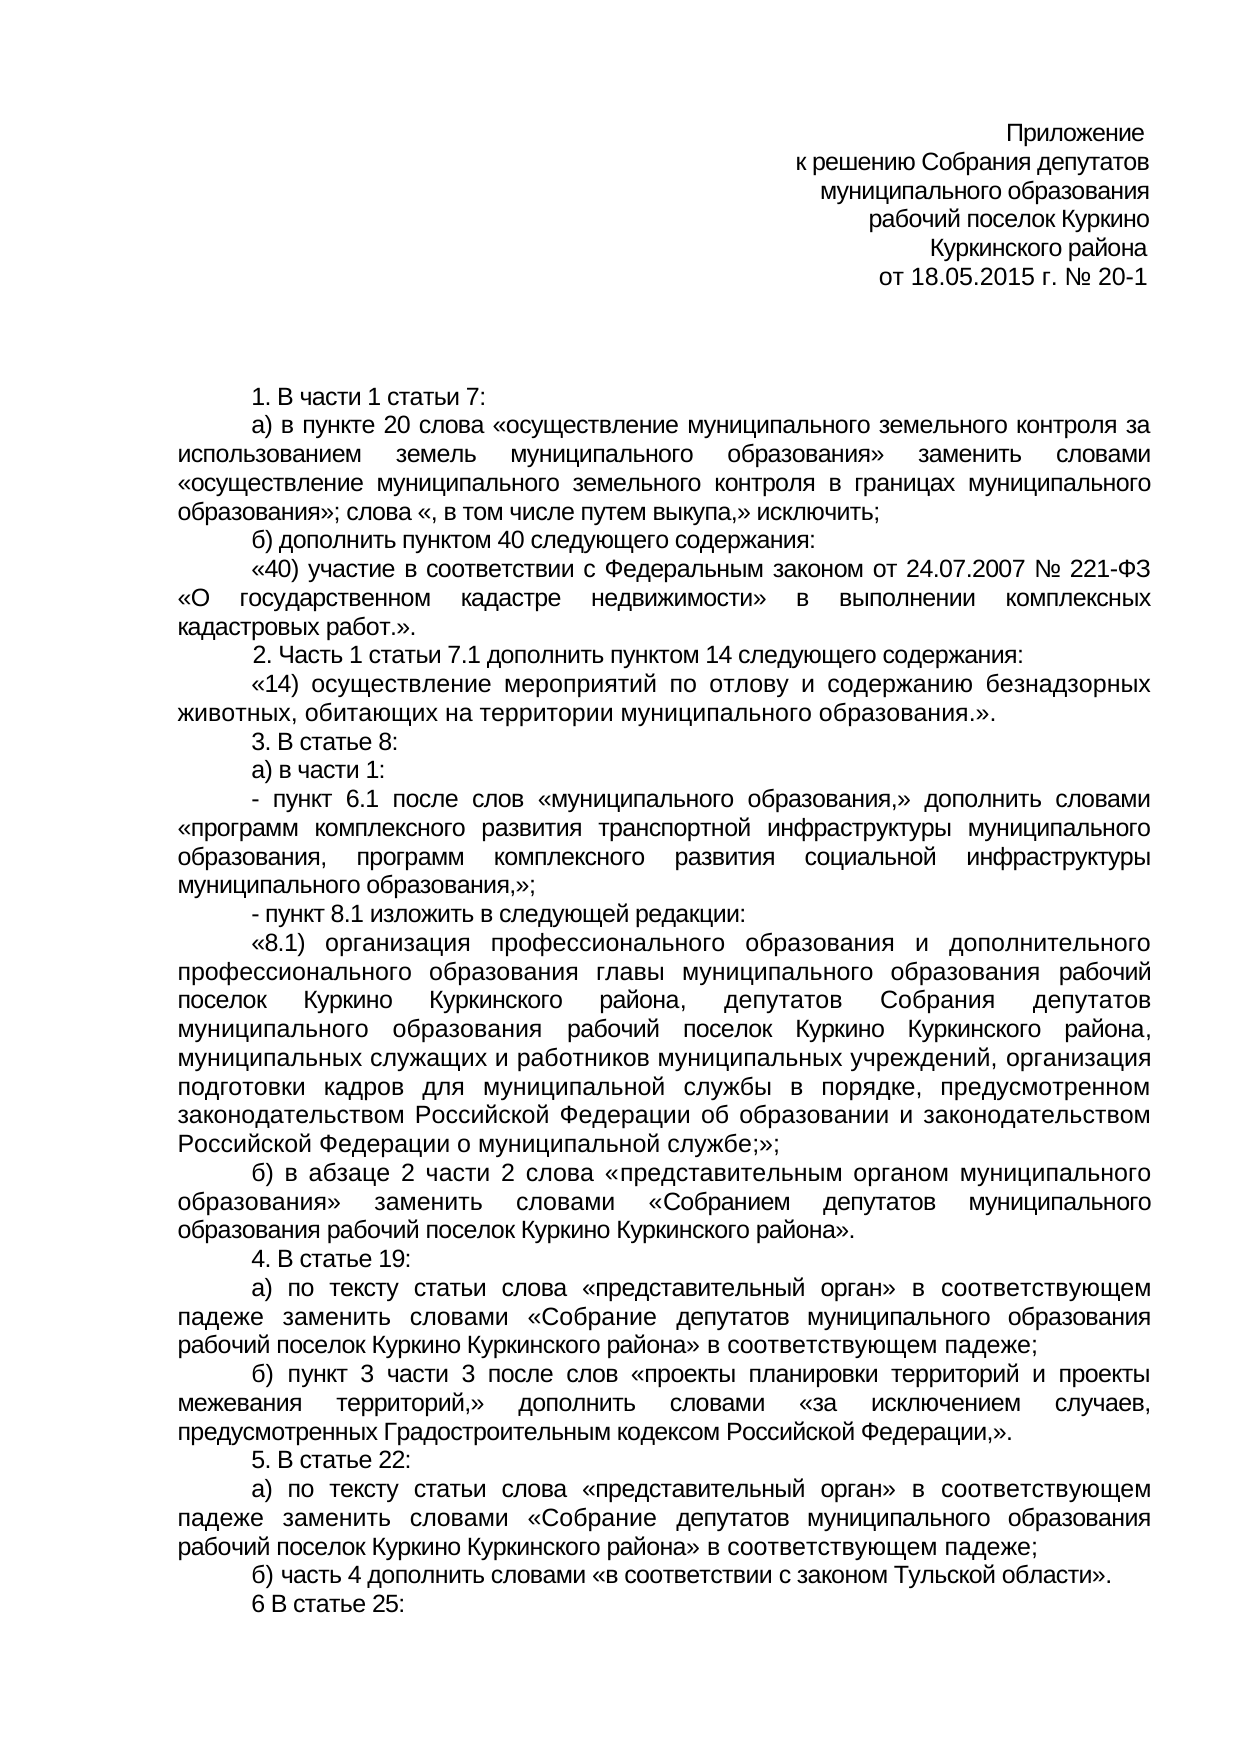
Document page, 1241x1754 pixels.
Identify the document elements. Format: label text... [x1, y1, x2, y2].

text а) по тексту статьи слова «представительный орган» в соответствующем падеже заменить словами «Собрание депутатов муниципального образования рабочий поселок Куркино Куркинского района» в соответствующем падеже; [177, 1273, 1152, 1359]
text б) в абзаце 2 части 2 слова «представительным органом муниципального образования» заменить словами «Собранием депутатов муниципального образования рабочий поселок Куркино Куркинского района». [177, 1158, 1152, 1244]
text от 18.05.2015 г. № 20-1 [177, 262, 1148, 291]
text муниципального образования [177, 176, 1151, 204]
text - пункт 8.1 изложить в следующей редакции: [177, 899, 1152, 928]
text 5. В статье 22: [177, 1445, 1152, 1474]
text б) пункт 3 части 3 после слов «проекты планировки территорий и проекты межевания территорий,» дополнить словами «за исключением случаев, предусмотренных Градостроительным кодексом Российской Федерации,». [177, 1359, 1152, 1445]
text 6 В статье 25: [177, 1589, 1152, 1618]
text 2. Часть 1 статьи 7.1 дополнить пунктом 14 следующего содержания: [177, 640, 1152, 669]
text к решению Собрания депутатов [177, 147, 1150, 176]
text «14) осуществление мероприятий по отлову и содержанию безнадзорных животных, обитающих на территории муниципального образования.». [177, 669, 1152, 727]
text Приложение [177, 118, 1146, 147]
text 1. В части 1 статьи 7: [177, 382, 1152, 410]
text Куркинского района [177, 233, 1148, 262]
text а) в части 1: [177, 755, 1152, 784]
text а) по тексту статьи слова «представительный орган» в соответствующем падеже заменить словами «Собрание депутатов муниципального образования рабочий поселок Куркино Куркинского района» в соответствующем падеже; [177, 1474, 1152, 1560]
text рабочий поселок Куркино [177, 204, 1151, 233]
text 4. В статье 19: [177, 1244, 1152, 1273]
text б) часть 4 дополнить словами «в соответствии с законом Тульской области». [177, 1560, 1152, 1589]
text «8.1) организация профессионального образования и дополнительного профессионального образования главы муниципального образования рабочий поселок Куркино Куркинского района, депутатов Собрания депутатов муниципального образования рабочий поселок Куркино Куркинского района, муниципальных служащих и работников муниципальных учреждений, организация подготовки кадров для муниципальной службы в порядке, предусмотренном законодательством Российской Федерации об образовании и законодательством Российской Федерации о муниципальной службе;»; [177, 928, 1152, 1158]
text б) дополнить пунктом 40 следующего содержания: [177, 525, 1152, 554]
text 3. В статье 8: [177, 727, 1152, 755]
text - пункт 6.1 после слов «муниципального образования,» дополнить словами «программ комплексного развития транспортной инфраструктуры муниципального образования, программ комплексного развития социальной инфраструктуры муниципального образования,»; [177, 784, 1152, 899]
text «40) участие в соответствии с Федеральным законом от 24.07.2007 № 221-ФЗ «О государственном кадастре недвижимости» в выполнении комплексных кадастровых работ.». [177, 554, 1152, 640]
text а) в пункте 20 слова «осуществление муниципального земельного контроля за использованием земель муниципального образования» заменить словами «осуществление муниципального земельного контроля в границах муниципального образования»; слова «, в том числе путем выкупа,» исключить; [177, 410, 1152, 525]
